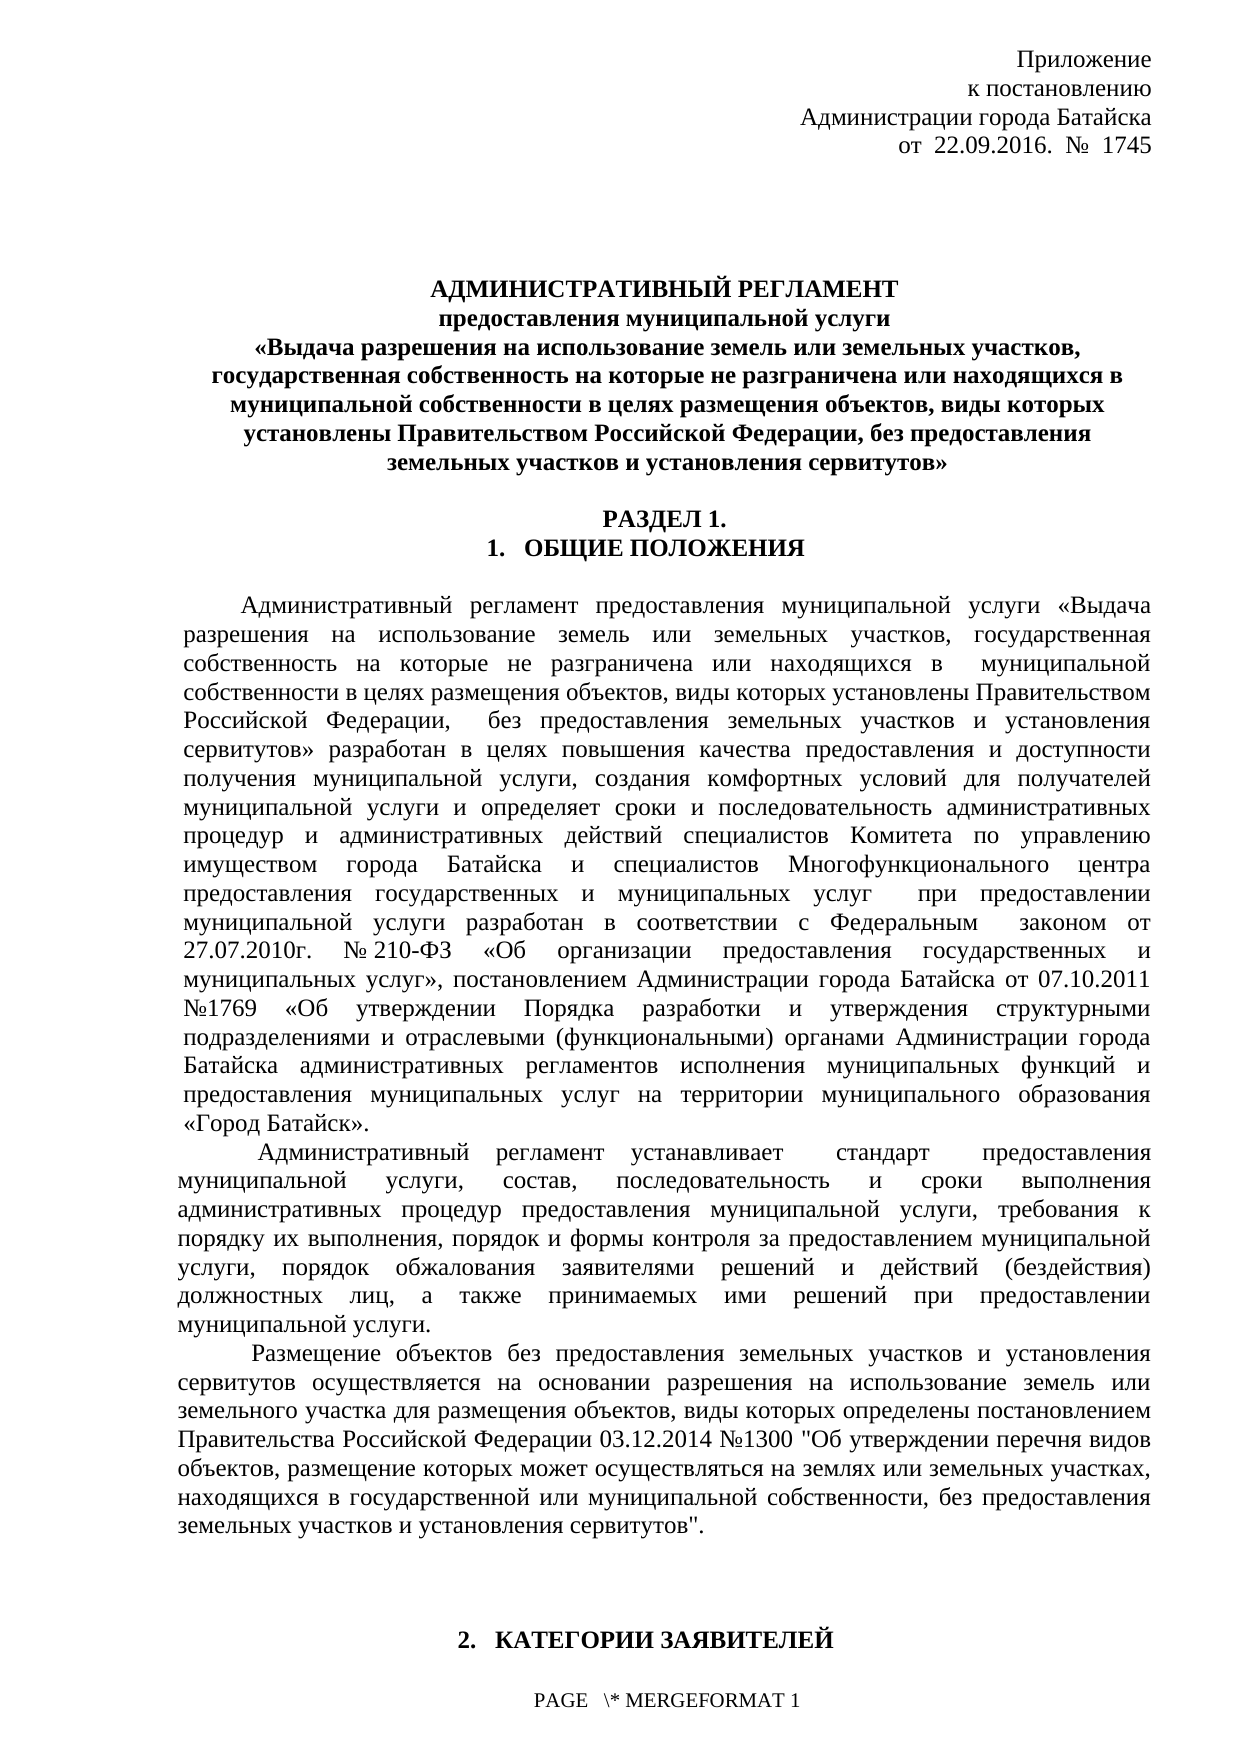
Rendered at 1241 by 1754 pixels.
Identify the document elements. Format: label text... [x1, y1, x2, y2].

text Администрации города Батайска [177, 102, 1152, 131]
text Административный регламент предоставления муниципальной услуги «Выдача разрешения на использование земель или земельных участков, государственная собственность на которые не разграничена или находящихся в муниципальной собственности в целях размещения объектов, виды которых установлены Правительством Российской Федерации, без предоставления земельных участков и установления сервитутов» разработан в целях повышения качества предоставления и доступности получения муниципальной услуги, создания комфортных условий для получателей муниципальной услуги и определяет сроки и последовательность административных процедур и административных действий специалистов Комитета по управлению имуществом города Батайска и специалистов Многофункционального центра предоставления государственных и муниципальных услуг при предоставлении муниципальной услуги разработан в соответствии с Федеральным законом от 27.07.2010г. № 210-ФЗ «Об организации предоставления государственных и муниципальных услуг», постановлением Администрации города Батайска от 07.10.2011 №1769 «Об утверждении Порядка разработки и утверждения структурными подразделениями и отраслевыми (функциональными) органами Администрации города Батайска административных регламентов исполнения муниципальных функций и предоставления муниципальных услуг на территории муниципального образования «Город Батайск». [183, 591, 1152, 1137]
text предоставления муниципальной услуги [177, 303, 1152, 332]
text к постановлению [177, 73, 1152, 102]
list ОБЩИЕ ПОЛОЖЕНИЯ [140, 533, 1152, 562]
text от 22.09.2016. № 1745 [177, 131, 1152, 159]
text Раздел 1. [177, 504, 1152, 533]
text «Выдача разрешения на использование земель или земельных участков, государственная собственность на которые не разграничена или находящихся в муниципальной собственности в целях размещения объектов, виды которых установлены Правительством Российской Федерации, без предоставления земельных участков и установления сервитутов» [183, 332, 1152, 476]
text Административный регламент [177, 274, 1152, 303]
text Приложение [177, 44, 1152, 73]
list Категории заявителей [140, 1626, 1152, 1654]
text Административный регламент устанавливает стандарт предоставления муниципальной услуги, состав, последовательность и сроки выполнения административных процедур предоставления муниципальной услуги, требования к порядку их выполнения, порядок и формы контроля за предоставлением муниципальной услуги, порядок обжалования заявителями решений и действий (бездействия) должностных лиц, а также принимаемых ими решений при предоставлении муниципальной услуги. [177, 1137, 1152, 1338]
subtitle Размещение объектов без предоставления земельных участков и установления сервитутов осуществляется на основании разрешения на использование земель или земельного участка для размещения объектов, виды которых определены постановлением Правительства Российской Федерации 03.12.2014 №1300 "Об утверждении перечня видов объектов, размещение которых может осуществляться на землях или земельных участках, находящихся в государственной или муниципальной собственности, без предоставления земельных участков и установления сервитутов". [177, 1338, 1152, 1539]
